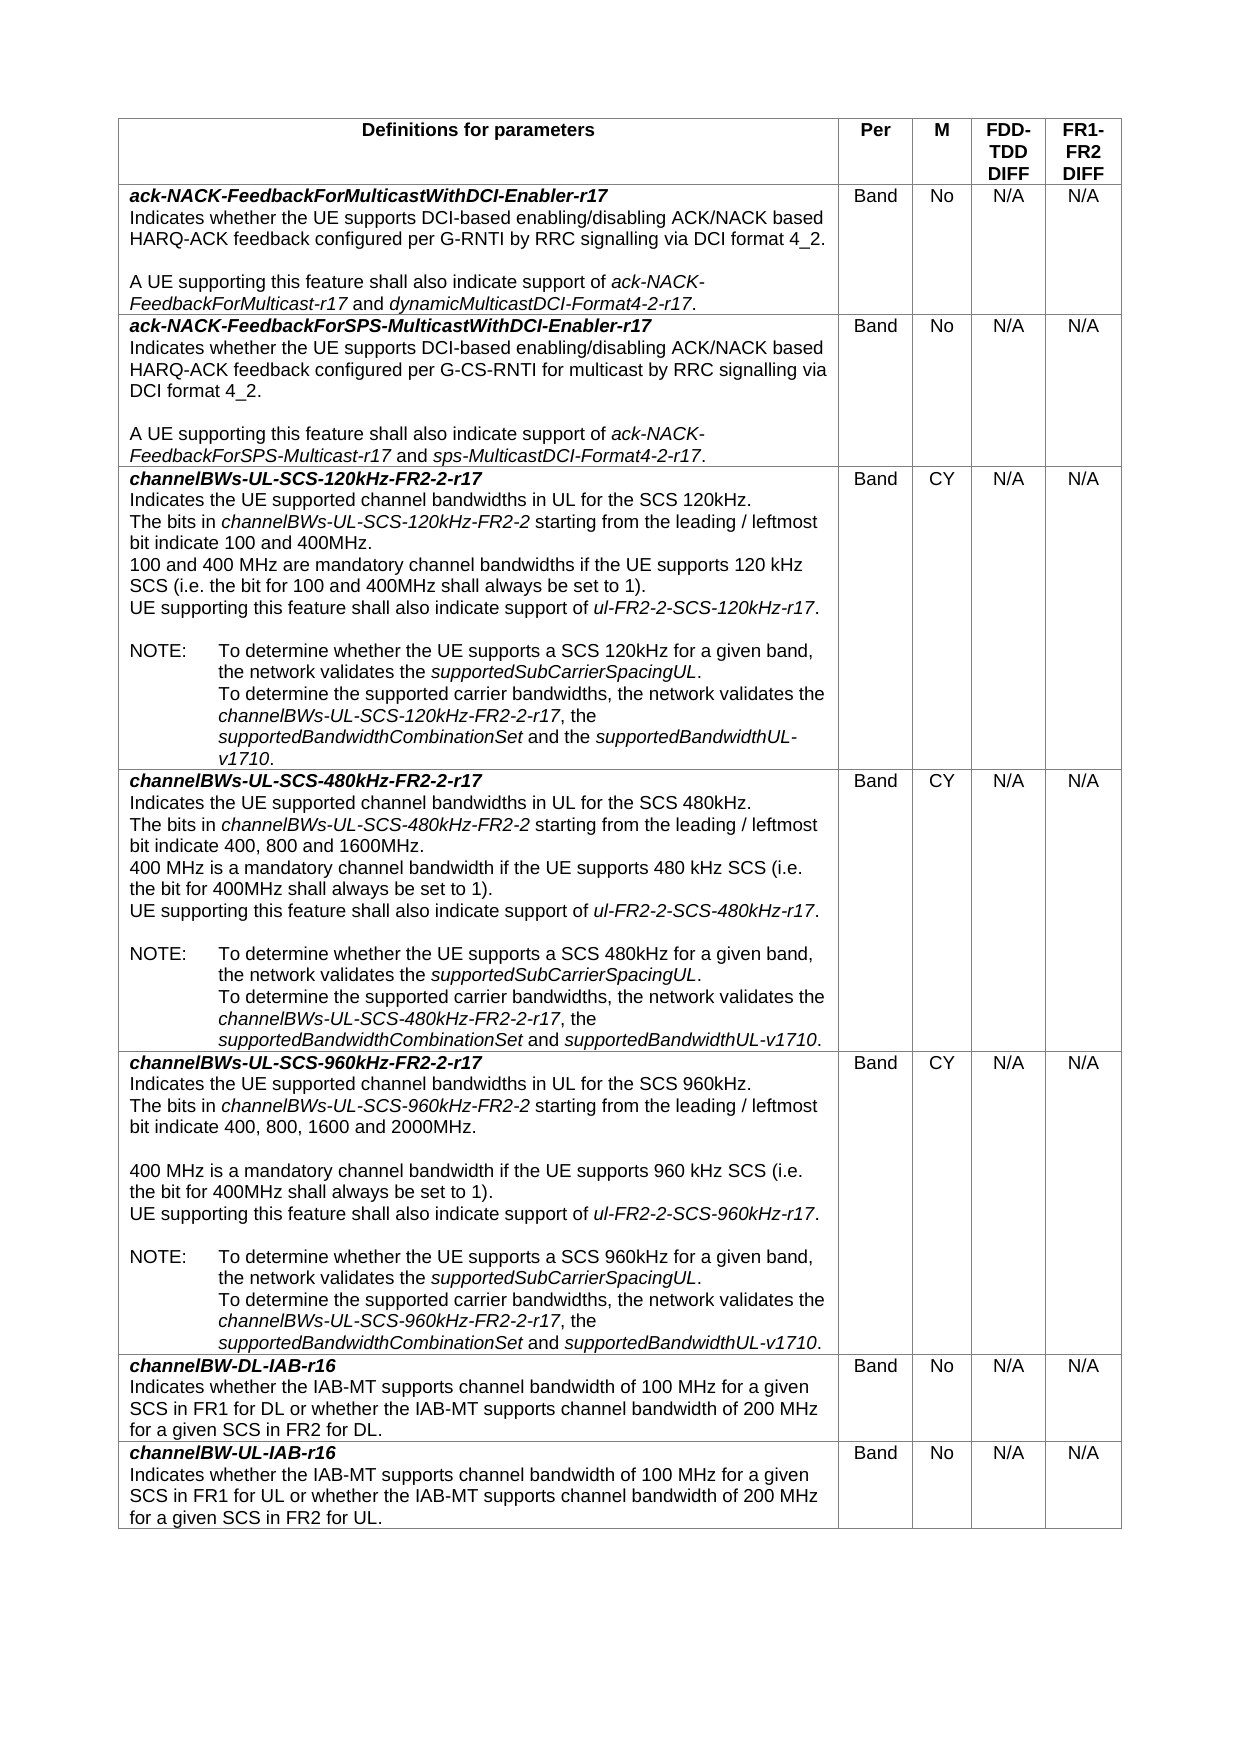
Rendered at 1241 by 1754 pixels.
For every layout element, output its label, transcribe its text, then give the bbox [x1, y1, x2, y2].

table_cell N/A [1046, 1052, 1121, 1353]
table_cell channelBW-DL-IAB-r16 Indicates whether the IAB-MT supports channel bandwidth of 100 MHz for a given SCS in FR1 for DL or whether the IAB-MT supports channel bandwidth of 200 MHz for a given SCS in FR2 for DL. [119, 1355, 838, 1441]
table_cell Band [839, 315, 912, 466]
table_header FDD-TDD DIFF [972, 119, 1045, 184]
table_cell N/A [1046, 1355, 1121, 1441]
table_cell N/A [1046, 467, 1121, 769]
table_cell N/A [972, 1442, 1045, 1528]
table_cell ack-NACK-FeedbackForMulticastWithDCI-Enabler-r17 Indicates whether the UE supports DCI-based enabling/disabling ACK/NACK based HARQ-ACK feedback configured per G-RNTI by RRC signalling via DCI format 4_2. A UE supporting this feature shall also indicate support of ack-NACK-FeedbackForMulticast-r17 and dynamicMulticastDCI-Format4-2-r17. [119, 185, 838, 314]
table_cell channelBWs-UL-SCS-480kHz-FR2-2-r17 Indicates the UE supported channel bandwidths in UL for the SCS 480kHz. The bits in channelBWs-UL-SCS-480kHz-FR2-2 starting from the leading / leftmost bit indicate 400, 800 and 1600MHz. 400 MHz is a mandatory channel bandwidth if the UE supports 480 kHz SCS (i.e. the bit for 400MHz shall always be set to 1). UE supporting this feature shall also indicate support of ul-FR2-2-SCS-480kHz-r17. NOTE: To determine whether the UE supports a SCS 480kHz for a given band, the network validates the supportedSubCarrierSpacingUL. To determine the supported carrier bandwidths, the network validates the channelBWs-UL-SCS-480kHz-FR2-2-r17, the supportedBandwidthCombinationSet and supportedBandwidthUL-v1710. [119, 770, 838, 1051]
table_header M [913, 119, 971, 184]
table_cell CY [913, 770, 971, 1051]
table_cell N/A [1046, 315, 1121, 466]
table_cell No [913, 315, 971, 466]
table_cell CY [913, 1052, 971, 1353]
table_cell channelBWs-UL-SCS-120kHz-FR2-2-r17 Indicates the UE supported channel bandwidths in UL for the SCS 120kHz. The bits in channelBWs-UL-SCS-120kHz-FR2-2 starting from the leading / leftmost bit indicate 100 and 400MHz. 100 and 400 MHz are mandatory channel bandwidths if the UE supports 120 kHz SCS (i.e. the bit for 100 and 400MHz shall always be set to 1). UE supporting this feature shall also indicate support of ul-FR2-2-SCS-120kHz-r17. NOTE: To determine whether the UE supports a SCS 120kHz for a given band, the network validates the supportedSubCarrierSpacingUL. To determine the supported carrier bandwidths, the network validates the channelBWs-UL-SCS-120kHz-FR2-2-r17, the supportedBandwidthCombinationSet and the supportedBandwidthUL-v1710. [119, 467, 838, 769]
table_header FR1-FR2 DIFF [1046, 119, 1121, 184]
table_header Definitions for parameters [119, 119, 838, 184]
table_header Per [839, 119, 912, 184]
table_cell CY [913, 467, 971, 769]
table_cell N/A [972, 1355, 1045, 1441]
table_cell Band [839, 1442, 912, 1528]
table_cell N/A [1046, 185, 1121, 314]
table_cell Band [839, 185, 912, 314]
table_cell Band [839, 770, 912, 1051]
table_cell Band [839, 1052, 912, 1353]
table_cell Band [839, 467, 912, 769]
table_cell N/A [972, 185, 1045, 314]
table_cell N/A [972, 1052, 1045, 1353]
table_cell N/A [972, 770, 1045, 1051]
table_cell Band [839, 1355, 912, 1441]
table_cell ack-NACK-FeedbackForSPS-MulticastWithDCI-Enabler-r17 Indicates whether the UE supports DCI-based enabling/disabling ACK/NACK based HARQ-ACK feedback configured per G-CS-RNTI for multicast by RRC signalling via DCI format 4_2. A UE supporting this feature shall also indicate support of ack-NACK-FeedbackForSPS-Multicast-r17 and sps-MulticastDCI-Format4-2-r17. [119, 315, 838, 466]
table_cell N/A [1046, 770, 1121, 1051]
table_cell N/A [1046, 1442, 1121, 1528]
table_cell channelBWs-UL-SCS-960kHz-FR2-2-r17 Indicates the UE supported channel bandwidths in UL for the SCS 960kHz. The bits in channelBWs-UL-SCS-960kHz-FR2-2 starting from the leading / leftmost bit indicate 400, 800, 1600 and 2000MHz. 400 MHz is a mandatory channel bandwidth if the UE supports 960 kHz SCS (i.e. the bit for 400MHz shall always be set to 1). UE supporting this feature shall also indicate support of ul-FR2-2-SCS-960kHz-r17. NOTE: To determine whether the UE supports a SCS 960kHz for a given band, the network validates the supportedSubCarrierSpacingUL. To determine the supported carrier bandwidths, the network validates the channelBWs-UL-SCS-960kHz-FR2-2-r17, the supportedBandwidthCombinationSet and supportedBandwidthUL-v1710. [119, 1052, 838, 1353]
table_cell N/A [972, 315, 1045, 466]
table_cell channelBW-UL-IAB-r16 Indicates whether the IAB-MT supports channel bandwidth of 100 MHz for a given SCS in FR1 for UL or whether the IAB-MT supports channel bandwidth of 200 MHz for a given SCS in FR2 for UL. [119, 1442, 838, 1528]
table_cell N/A [972, 467, 1045, 769]
table_cell No [913, 1442, 971, 1528]
table_cell No [913, 185, 971, 314]
table_cell No [913, 1355, 971, 1441]
